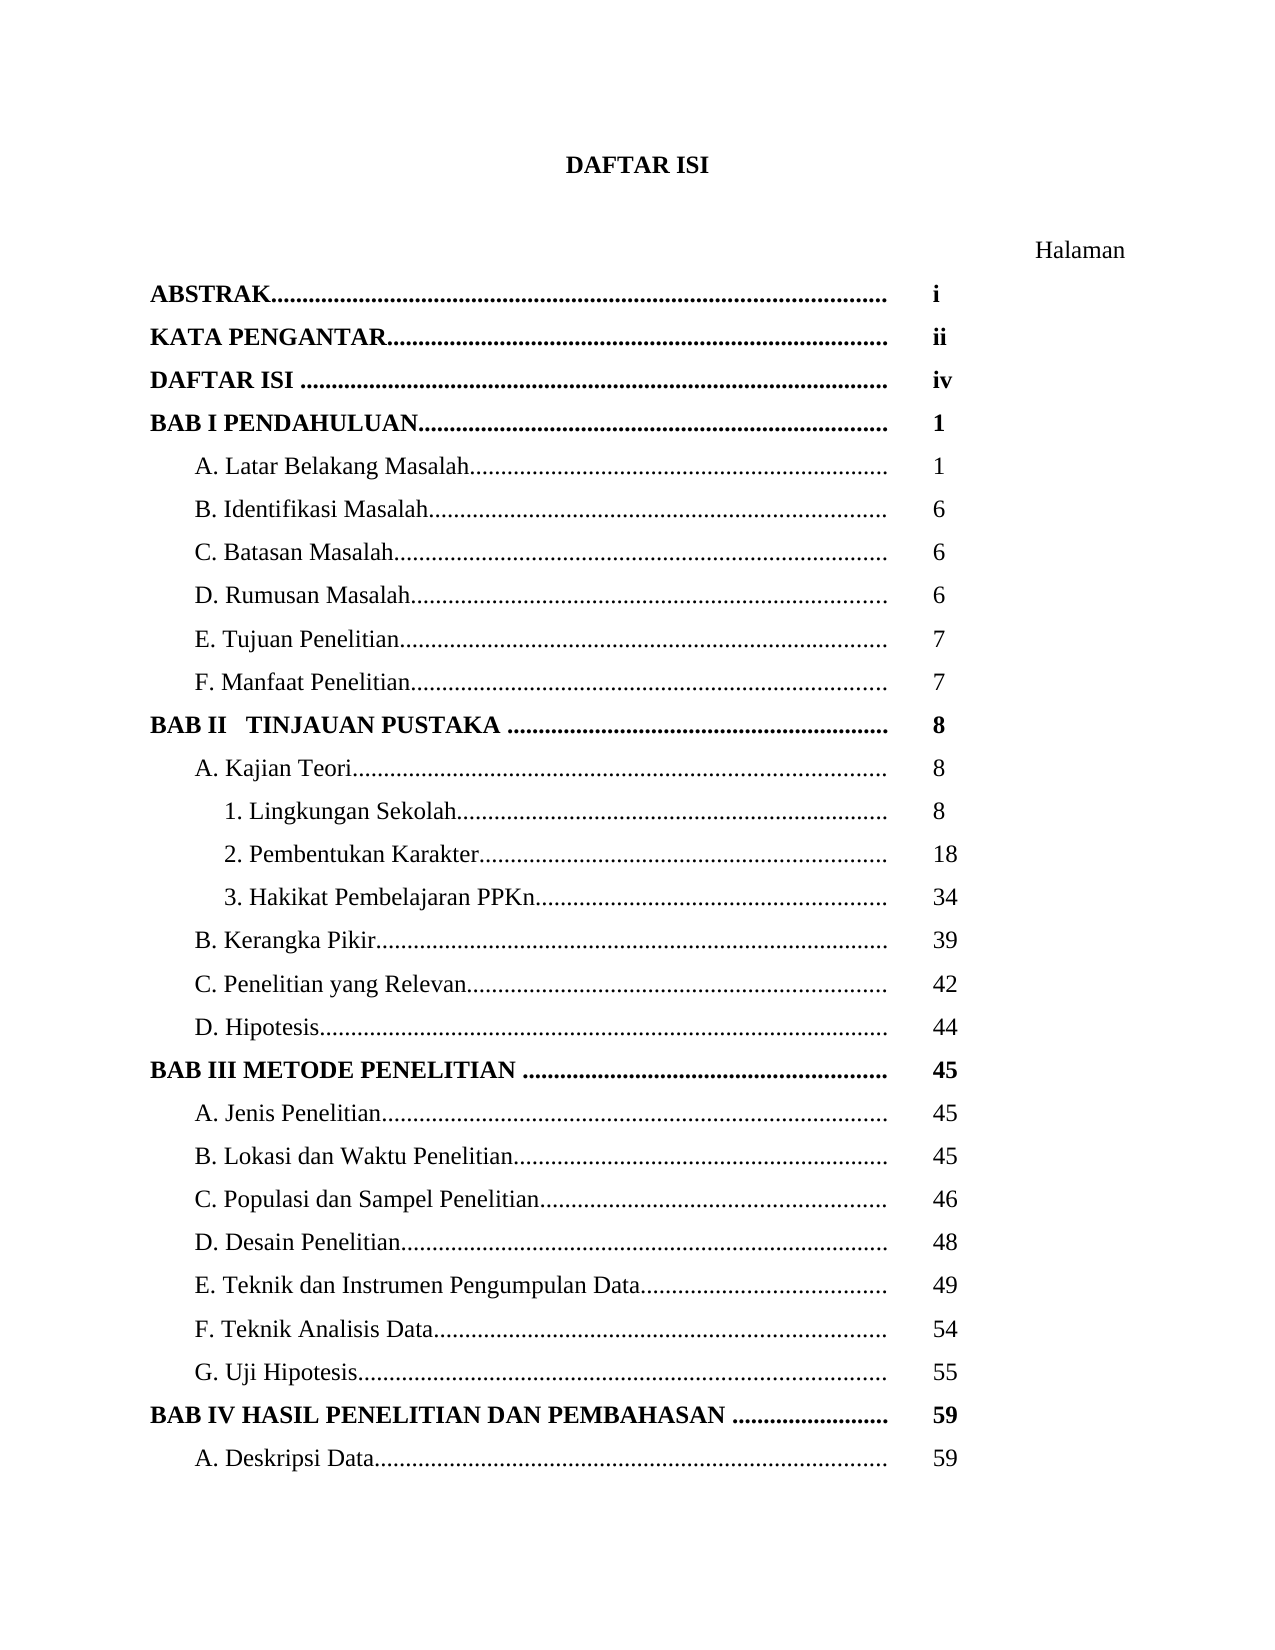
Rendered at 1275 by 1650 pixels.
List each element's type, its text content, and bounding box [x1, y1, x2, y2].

text G. Uji Hipotesis 55 [150, 1357, 1125, 1386]
text Halaman [150, 236, 1125, 264]
text D. Hipotesis 44 [150, 1012, 1125, 1041]
text B. Lokasi dan Waktu Penelitian 45 [150, 1141, 1125, 1170]
text E. Teknik dan Instrumen Pengumpulan Data 49 [150, 1271, 1125, 1299]
text B. Kerangka Pikir 39 [194, 926, 1125, 954]
text DAFTAR ISI [150, 150, 1125, 179]
text C. Penelitian yang Relevan 42 [150, 969, 1125, 997]
list A. Deskripsi Data 59 [194, 1443, 1125, 1472]
text BAB IV HASIL PENELITIAN DAN PEMBAHASAN 59 [150, 1400, 1125, 1429]
text D. Rumusan Masalah................................................................. 6 [194, 581, 1125, 609]
text BAB I PENDAHULUAN 1 [150, 408, 1125, 437]
text KATA PENGANTAR ii [150, 322, 1125, 351]
text D. Desain Penelitian 48 [150, 1227, 1125, 1256]
text C. Batasan Masalah 6 [194, 537, 1125, 566]
text F. Manfaat Penelitian................................................................ 7 [194, 667, 1125, 696]
text 3. Hakikat Pembelajaran PPKn 34 [224, 882, 1125, 911]
text 1. Lingkungan Sekolah 8 [224, 796, 1125, 825]
text C. Populasi dan Sampel Penelitian 46 [150, 1184, 1125, 1213]
text F. Teknik Analisis Data 54 [150, 1314, 1125, 1342]
text BAB III METODE PENELITIAN 45 [150, 1055, 1125, 1084]
text B. Identifikasi Masalah 6 [194, 494, 1125, 523]
text ABSTRAK i [150, 279, 1125, 307]
text DAFTAR ISI iv [150, 365, 1125, 394]
text E. Tujuan Penelitian.................................................................. 7 [194, 624, 1125, 652]
text 2. Pembentukan Karakter 18 [224, 839, 1125, 868]
text A. Kajian Teori 8 [194, 753, 1125, 782]
text BAB II TINJAUAN PUSTAKA 8 [150, 710, 1125, 739]
text A. Latar Belakang Masalah 1 [194, 451, 1125, 480]
list A. Jenis Penelitian 45 [194, 1098, 1125, 1127]
